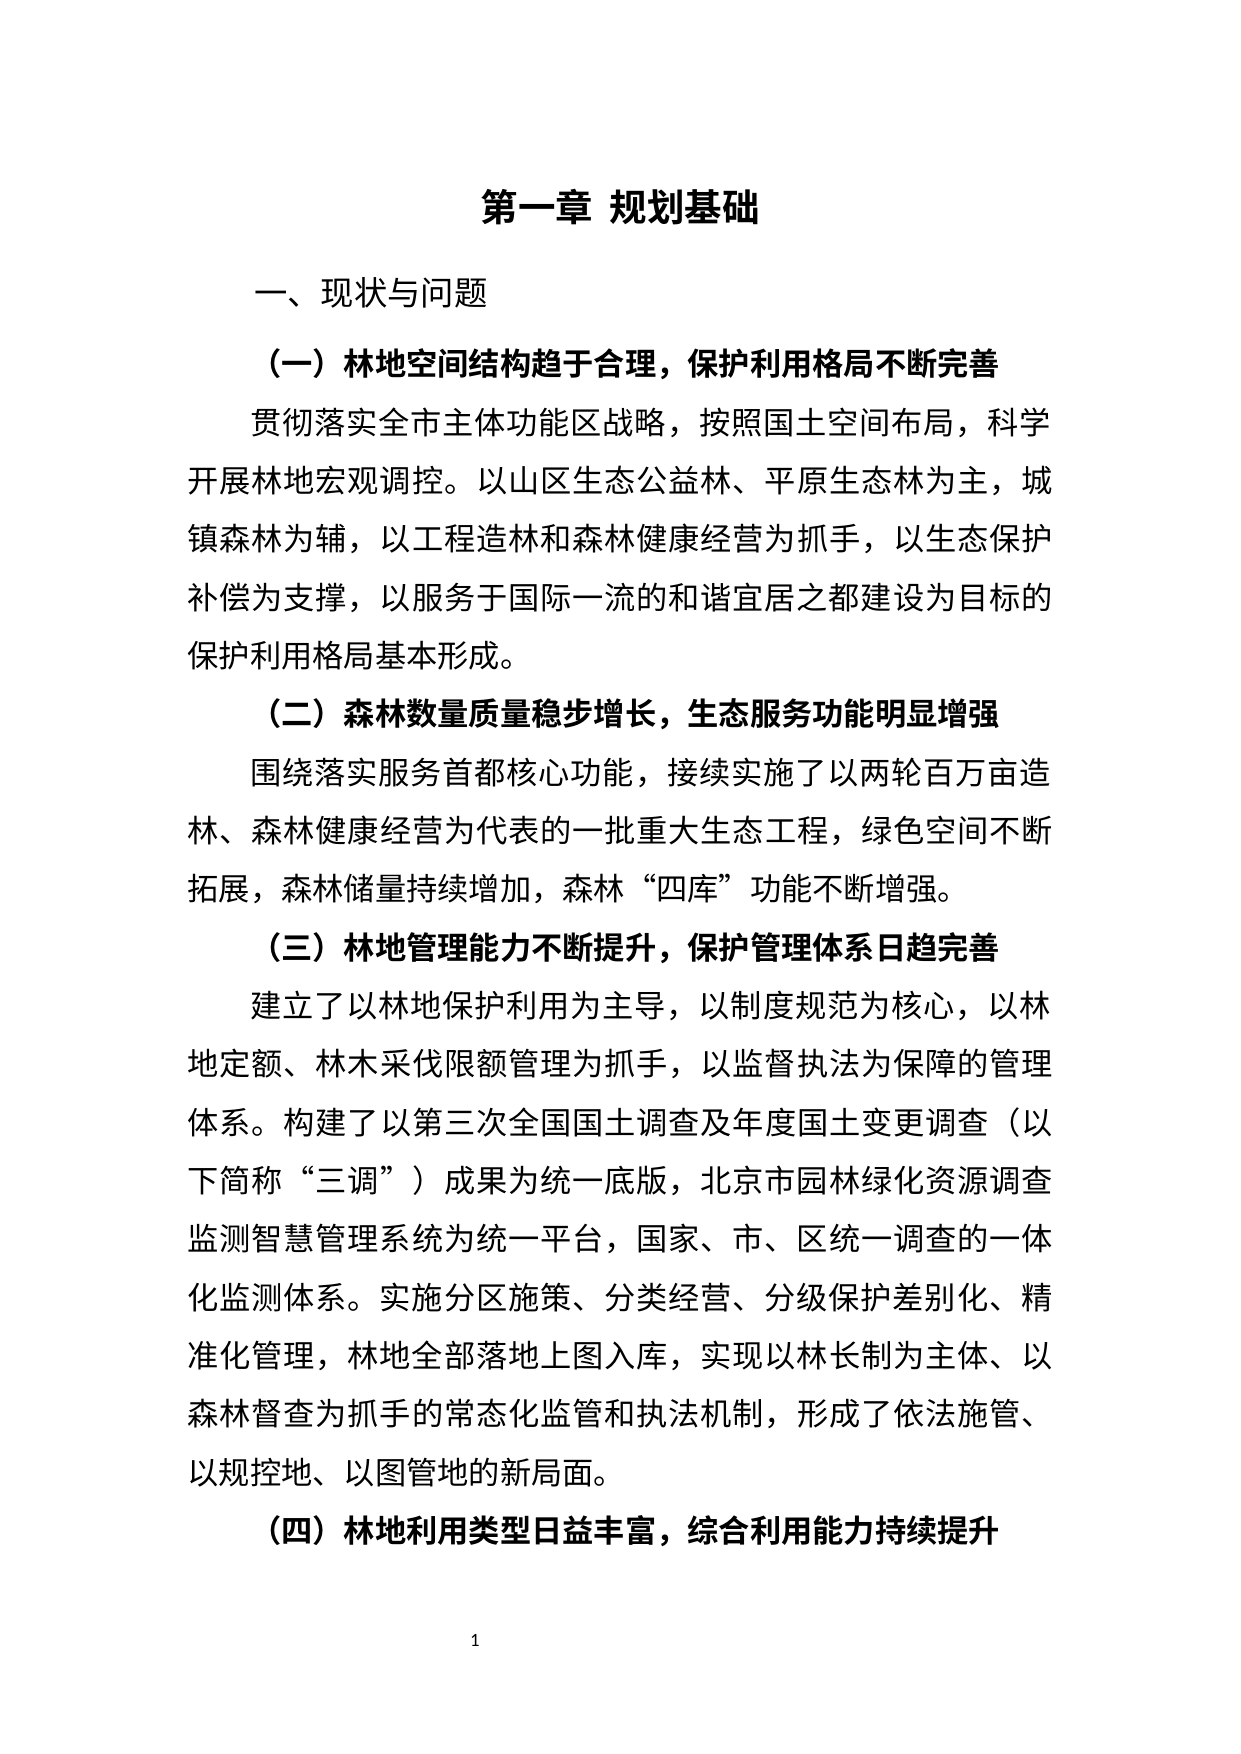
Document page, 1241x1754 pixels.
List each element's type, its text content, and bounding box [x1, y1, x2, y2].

text （四）林地利用类型日益丰富，综合利用能力持续提升 [187, 1496, 1053, 1554]
text 贯彻落实全市主体功能区战略，按照国土空间布局，科学开展林地宏观调控。以山区生态公益林、平原生态林为主，城镇森林为辅，以工程造林和森林健康经营为抓手，以生态保护补偿为支撑，以服务于国际一流的和谐宜居之都建设为目标的保护利用格局基本形成。 [187, 387, 1053, 679]
text 围绕落实服务首都核心功能，接续实施了以两轮百万亩造林、森林健康经营为代表的一批重大生态工程，绿色空间不断拓展，森林储量持续增加，森林“四库”功能不断增强。 [187, 737, 1053, 912]
text （一）林地空间结构趋于合理，保护利用格局不断完善 [187, 329, 1053, 387]
subtitle 一、现状与问题 [187, 258, 1053, 317]
text （二）森林数量质量稳步增长，生态服务功能明显增强 [187, 679, 1053, 737]
subtitle 第一章 规划基础 [187, 175, 1053, 233]
text （三）林地管理能力不断提升，保护管理体系日趋完善 [187, 912, 1053, 971]
text 建立了以林地保护利用为主导，以制度规范为核心，以林地定额、林木采伐限额管理为抓手，以监督执法为保障的管理体系。构建了以第三次全国国土调查及年度国土变更调查（以下简称“三调”）成果为统一底版，北京市园林绿化资源调查监测智慧管理系统为统一平台，国家、市、区统一调查的一体化监测体系。实施分区施策、分类经营、分级保护差别化、精准化管理，林地全部落地上图入库，实现以林长制为主体、以森林督查为抓手的常态化监管和执法机制，形成了依法施管、以规控地、以图管地的新局面。 [187, 971, 1053, 1496]
